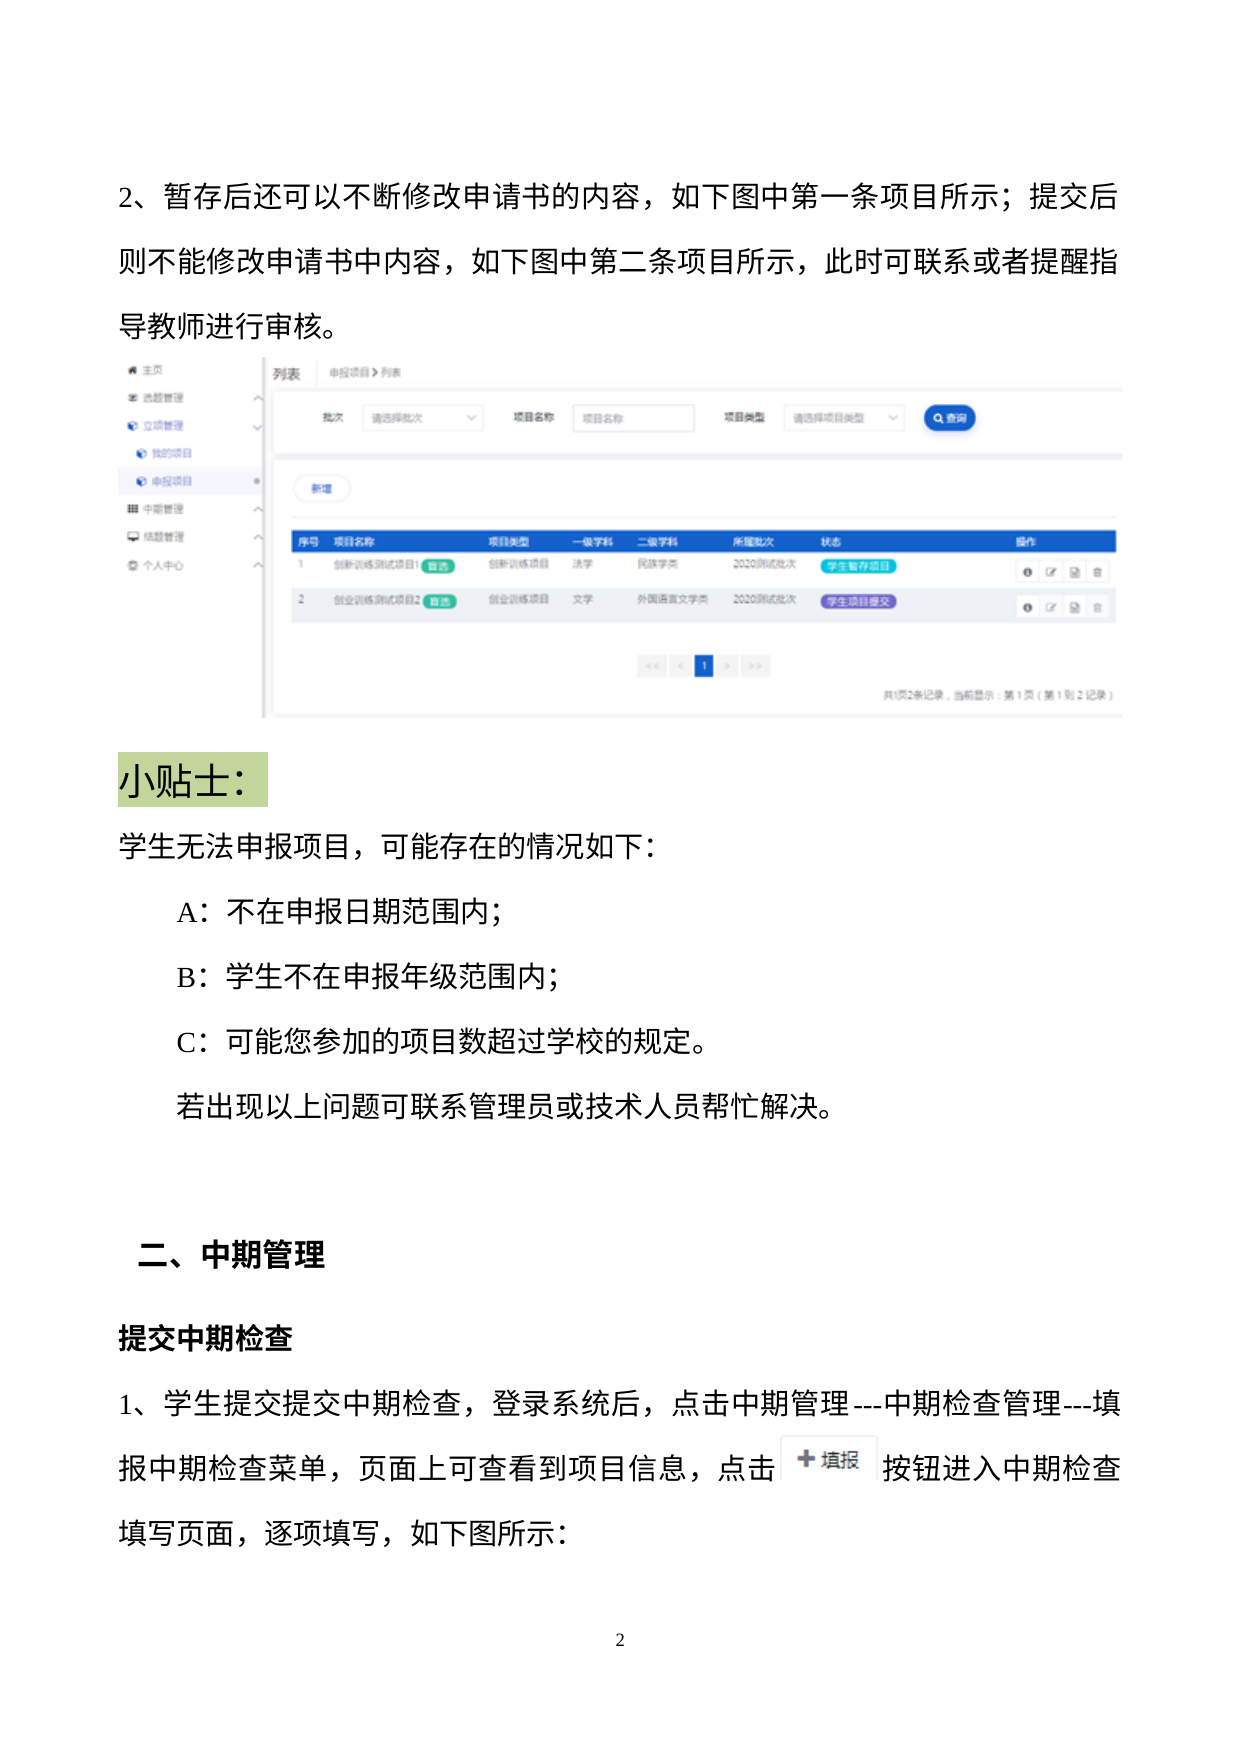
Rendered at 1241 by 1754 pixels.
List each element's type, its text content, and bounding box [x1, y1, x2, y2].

text B：学生不在申报年级范围内； [118, 942, 1122, 1007]
text 1、学生提交提交中期检查，登录系统后，点击中期管理---中期检查管理---填报中期检查菜单，页面上可查看到项目信息，点击按钮进入中期检查填写页面，逐项填写，如下图所示： [118, 1369, 1122, 1564]
picture [118, 357, 1123, 718]
text 2、暂存后还可以不断修改申请书的内容，如下图中第一条项目所示；提交后则不能修改申请书中内容，如下图中第二条项目所示，此时可联系或者提醒指导教师进行审核。 [118, 162, 1122, 357]
text 学生无法申报项目，可能存在的情况如下： [118, 812, 1122, 877]
picture [779, 1434, 883, 1480]
text 小贴士： [118, 747, 1122, 812]
text A：不在申报日期范围内； [118, 877, 1122, 942]
text 若出现以上问题可联系管理员或技术人员帮忙解决。 [118, 1072, 1122, 1137]
text C：可能您参加的项目数超过学校的规定。 [118, 1007, 1122, 1072]
subtitle 二、中期管理 [118, 1221, 1122, 1286]
subtitle 提交中期检查 [118, 1304, 1122, 1369]
